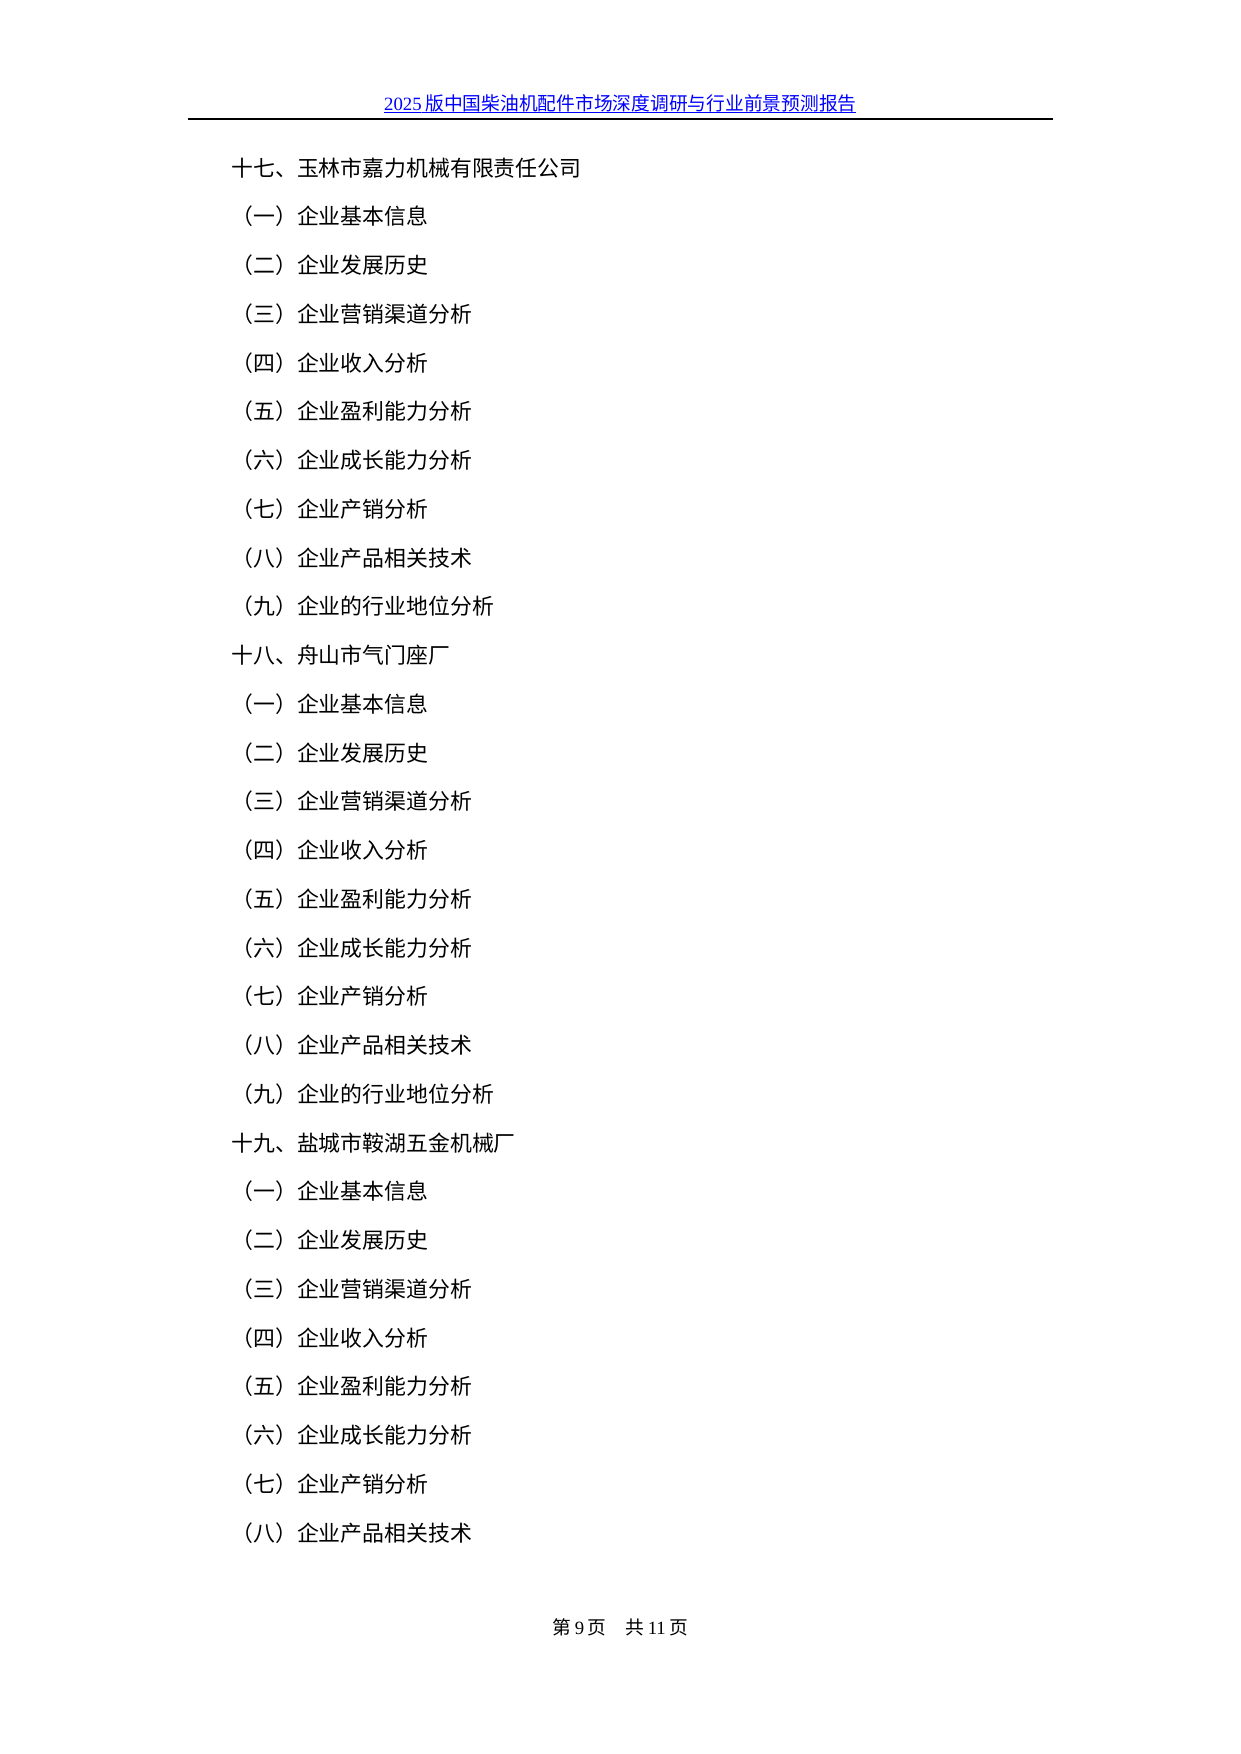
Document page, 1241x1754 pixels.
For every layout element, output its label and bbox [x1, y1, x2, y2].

text [187, 150, 1053, 1548]
